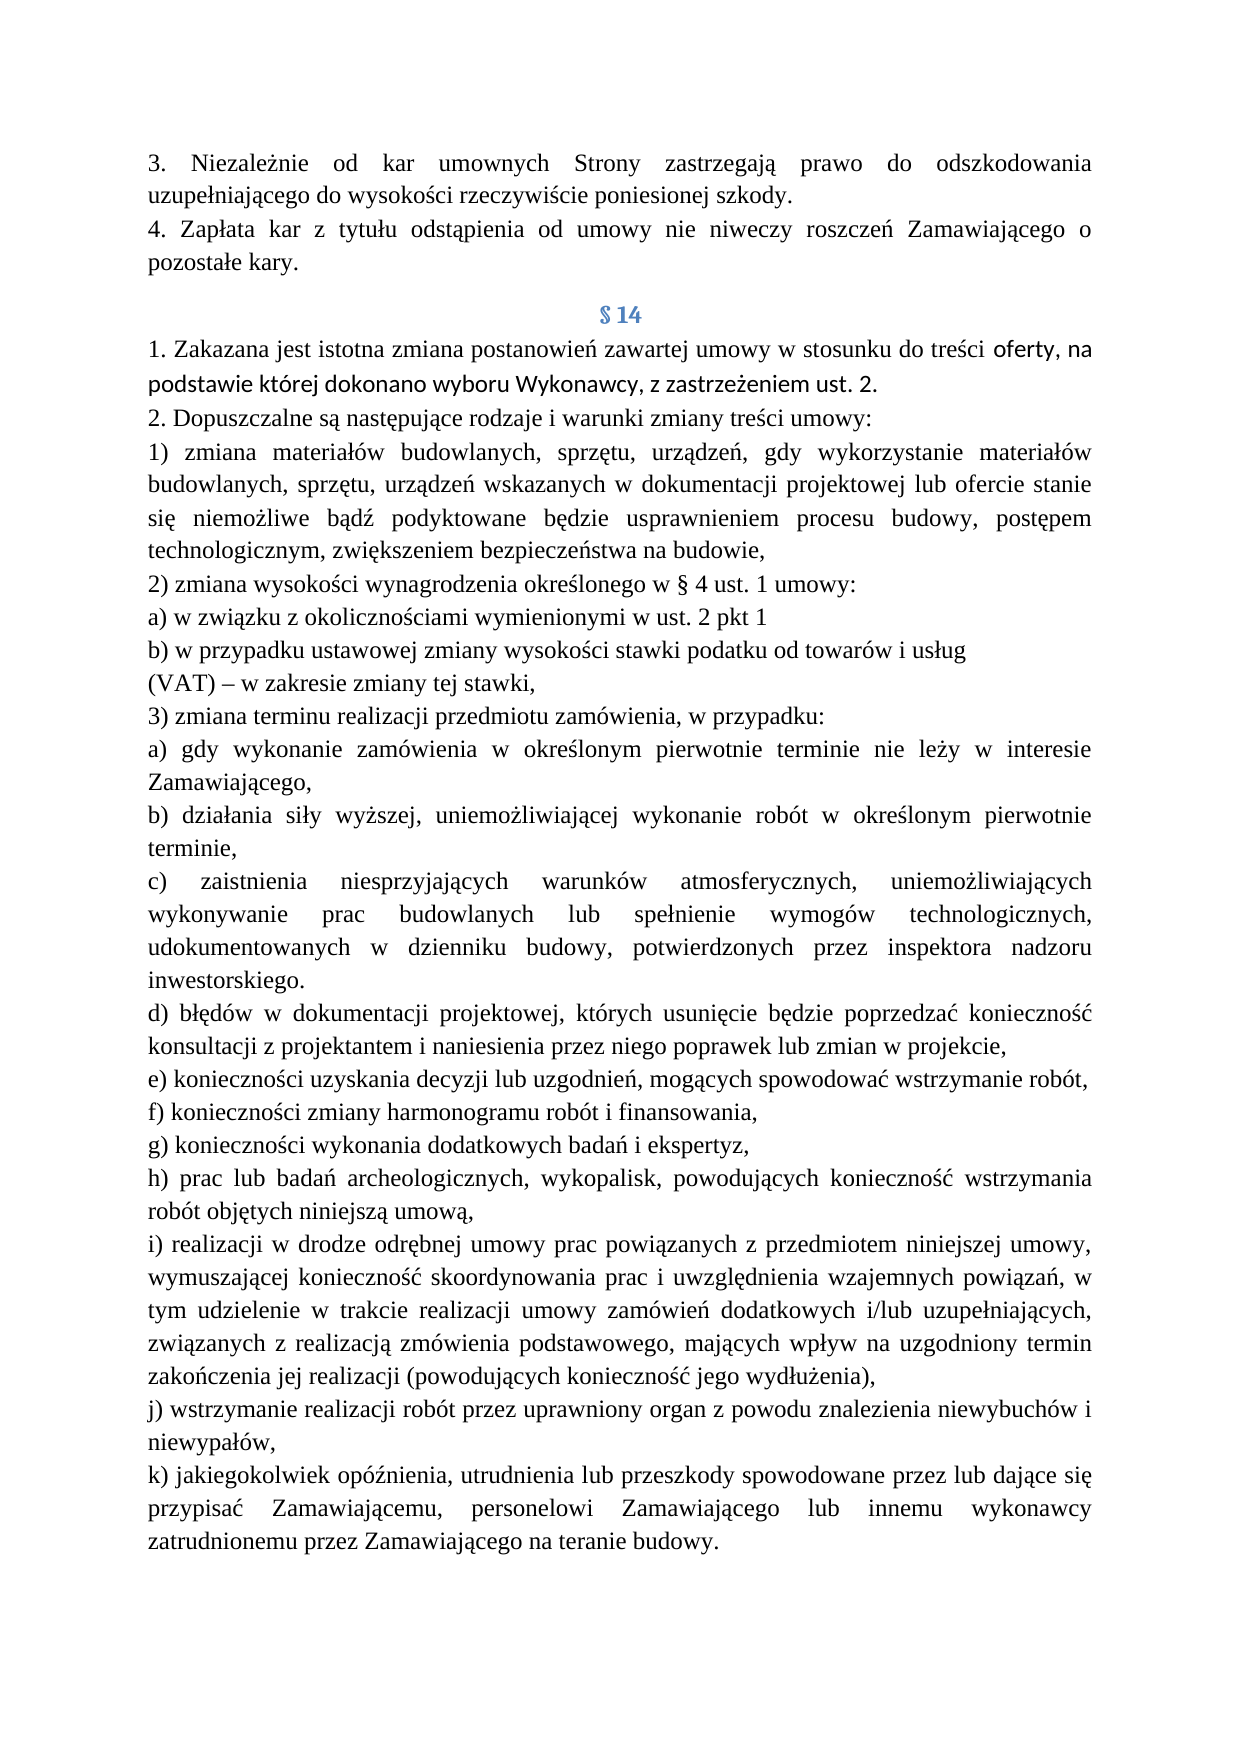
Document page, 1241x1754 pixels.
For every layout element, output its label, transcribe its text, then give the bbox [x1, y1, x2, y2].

text e) konieczności uzyskania decyzji lub uzgodnień, mogących spowodować wstrzymanie robót, [148, 1064, 1093, 1093]
text (VAT) – w zakresie zmiany tej stawki, [148, 668, 1093, 696]
text j) wstrzymanie realizacji robót przez uprawniony organ z powodu znalezienia niewybuchów i niewypałów, [148, 1394, 1093, 1456]
text 1. Zakazana jest istotna zmiana postanowień zawartej umowy w stosunku do treści oferty, na podstawie której dokonano wyboru Wykonawcy, z zastrzeżeniem ust. 2. [148, 333, 1093, 399]
text a) gdy wykonanie zamówienia w określonym pierwotnie terminie nie leży w interesie Zamawiającego, [148, 734, 1093, 796]
text 2. Dopuszczalne są następujące rodzaje i warunki zmiany treści umowy: [148, 403, 1093, 432]
text d) błędów w dokumentacji projektowej, których usunięcie będzie poprzedzać konieczność konsultacji z projektantem i naniesienia przez niego poprawek lub zmian w projekcie, [148, 998, 1093, 1060]
text 3) zmiana terminu realizacji przedmiotu zamówienia, w przypadku: [148, 701, 1093, 729]
text 1) zmiana materiałów budowlanych, sprzętu, urządzeń, gdy wykorzystanie materiałów budowlanych, sprzętu, urządzeń wskazanych w dokumentacji projektowej lub ofercie stanie się niemożliwe bądź podyktowane będzie usprawnieniem procesu budowy, postępem technologicznym, zwiększeniem bezpieczeństwa na budowie, [148, 437, 1093, 564]
text a) w związku z okolicznościami wymienionymi w ust. 2 pkt 1 [148, 602, 1093, 630]
text i) realizacji w drodze odrębnej umowy prac powiązanych z przedmiotem niniejszej umowy, wymuszającej konieczność skoordynowania prac i uwzględnienia wzajemnych powiązań, w tym udzielenie w trakcie realizacji umowy zamówień dodatkowych i/lub uzupełniających, związanych z realizacją zmówienia podstawowego, mających wpływ na uzgodniony termin zakończenia jej realizacji (powodujących konieczność jego wydłużenia), [148, 1229, 1093, 1390]
text b) w przypadku ustawowej zmiany wysokości stawki podatku od towarów i usług [148, 635, 1093, 663]
text g) konieczności wykonania dodatkowych badań i ekspertyz, [148, 1130, 1093, 1159]
text 2) zmiana wysokości wynagrodzenia określonego w § 4 ust. 1 umowy: [148, 569, 1093, 597]
text h) prac lub badań archeologicznych, wykopalisk, powodujących konieczność wstrzymania robót objętych niniejszą umową, [148, 1163, 1093, 1225]
text 4. Zapłata kar z tytułu odstąpienia od umowy nie niweczy roszczeń Zamawiającego o pozostałe kary. [148, 214, 1093, 275]
text b) działania siły wyższej, uniemożliwiającej wykonanie robót w określonym pierwotnie terminie, [148, 800, 1093, 862]
subtitle § 14 [148, 301, 1093, 329]
text f) konieczności zmiany harmonogramu robót i finansowania, [148, 1097, 1093, 1126]
text 3. Niezależnie od kar umownych Strony zastrzegają prawo do odszkodowania uzupełniającego do wysokości rzeczywiście poniesionej szkody. [148, 148, 1093, 209]
text k) jakiegokolwiek opóźnienia, utrudnienia lub przeszkody spowodowane przez lub dające się przypisać Zamawiającemu, personelowi Zamawiającego lub innemu wykonawcy zatrudnionemu przez Zamawiającego na teranie budowy. [148, 1460, 1093, 1555]
text c) zaistnienia niesprzyjających warunków atmosferycznych, uniemożliwiających wykonywanie prac budowlanych lub spełnienie wymogów technologicznych, udokumentowanych w dzienniku budowy, potwierdzonych przez inspektora nadzoru inwestorskiego. [148, 866, 1093, 994]
